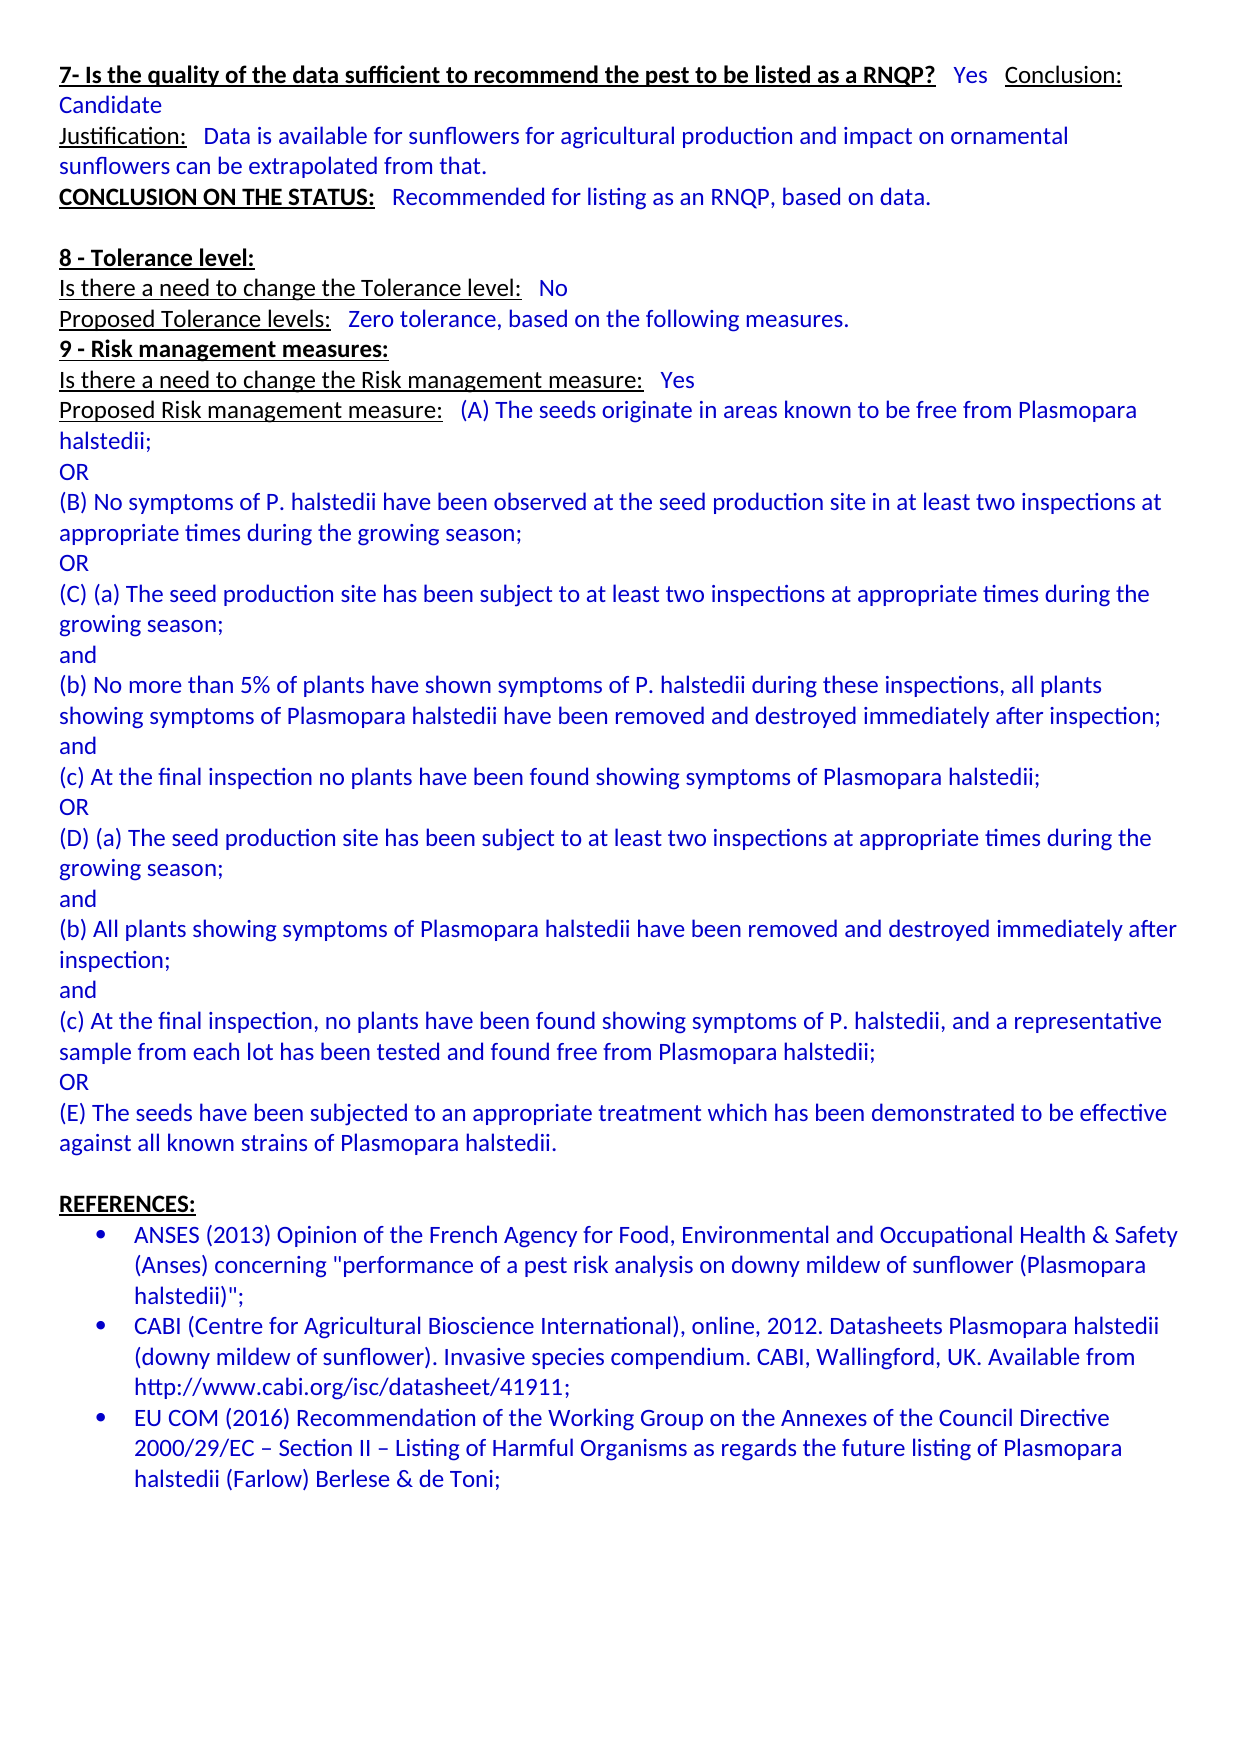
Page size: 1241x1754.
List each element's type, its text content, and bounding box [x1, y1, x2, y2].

list ANSES (2013) Opinion of the French Agency for Food, Environmental and Occupational Health & Safety (Anses) concerning "performance of a pest risk analysis on downy mildew of sunflower (Plasmopara halstedii)"; [96, 1219, 1181, 1310]
list EU COM (2016) Recommendation of the Working Group on the Annexes of the Council Directive 2000/29/EC – Section II – Listing of Harmful Organisms as regards the future listing of Plasmopara halstedii (Farlow) Berlese & de Toni; [96, 1402, 1181, 1493]
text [59, 59, 1181, 1219]
list CABI (Centre for Agricultural Bioscience International), online, 2012. Datasheets Plasmopara halstedii (downy mildew of sunflower). Invasive species compendium. CABI, Wallingford, UK. Available from http://www.cabi.org/isc/datasheet/41911; [96, 1310, 1181, 1402]
